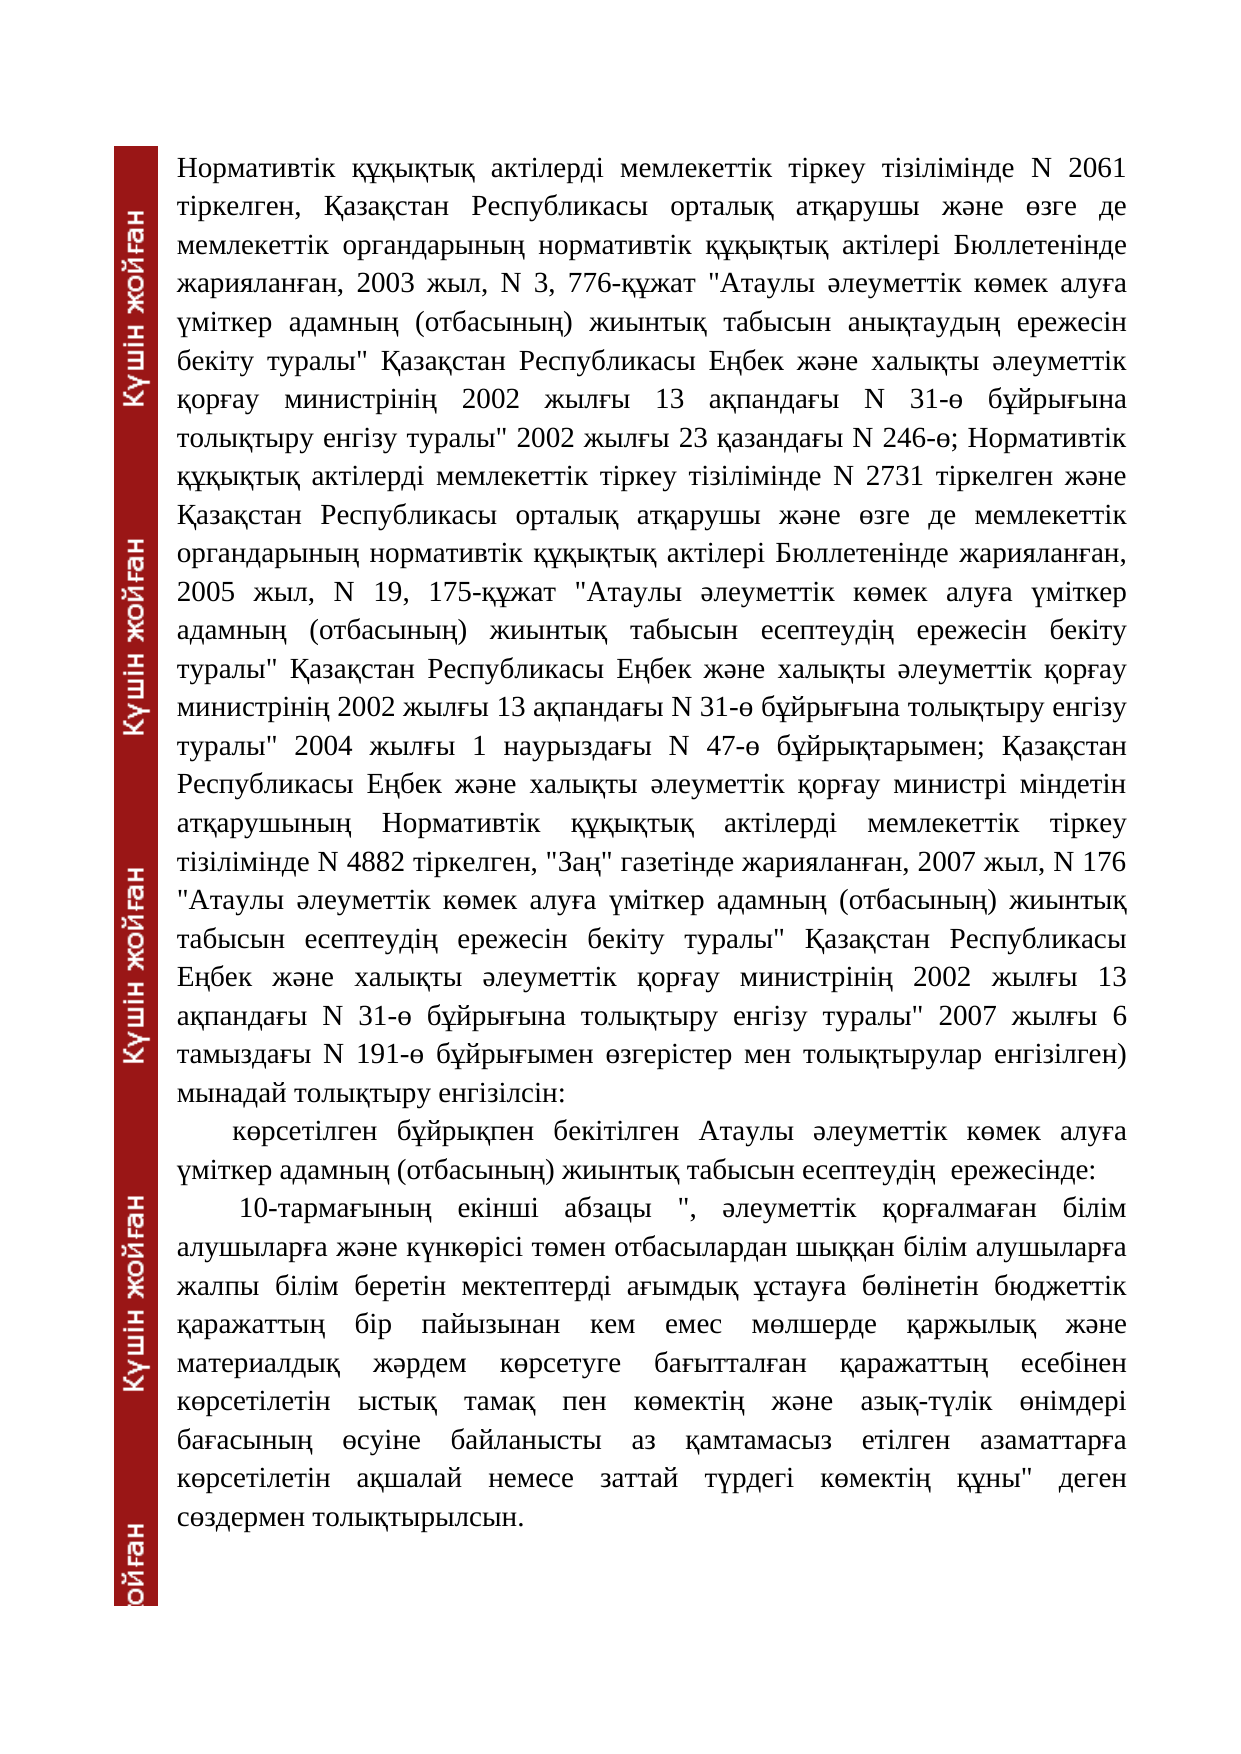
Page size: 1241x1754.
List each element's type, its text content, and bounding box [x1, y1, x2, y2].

picture [114, 1108, 158, 1113]
text 10-тармағының екінші абзацы ", әлеуметтік қорғалмаған білім алушыларға және күнкөрісі төмен отбасылардан шыққан білім алушыларға жалпы білім беретін мектептерді ағымдық ұстауға бөлінетін бюджеттік қаражаттың бір пайызынан кем емес мөлшерде қаржылық және материалдық жәрдем көрсетуге бағытталған қаражаттың есебінен көрсетілетін ыстық тамақ пен көмектің және азық-түлік өнімдері бағасының өсуіне байланысты аз қамтамасыз етілген азаматтарға көрсетілетін ақшалай немесе заттай түрдегі көмектің құны" деген сөздермен толықтырылсын. [112, 1191, 1128, 1532]
text көрсетiлген бұйрықпен бекiтiлген Атаулы әлеуметтiк көмек алуға үмiткер адамның (отбасының) жиынтық табысын есептеудiң ережесiнде: [112, 1113, 1128, 1186]
picture [114, 146, 158, 150]
picture [114, 1186, 158, 1191]
picture [114, 1532, 158, 1606]
